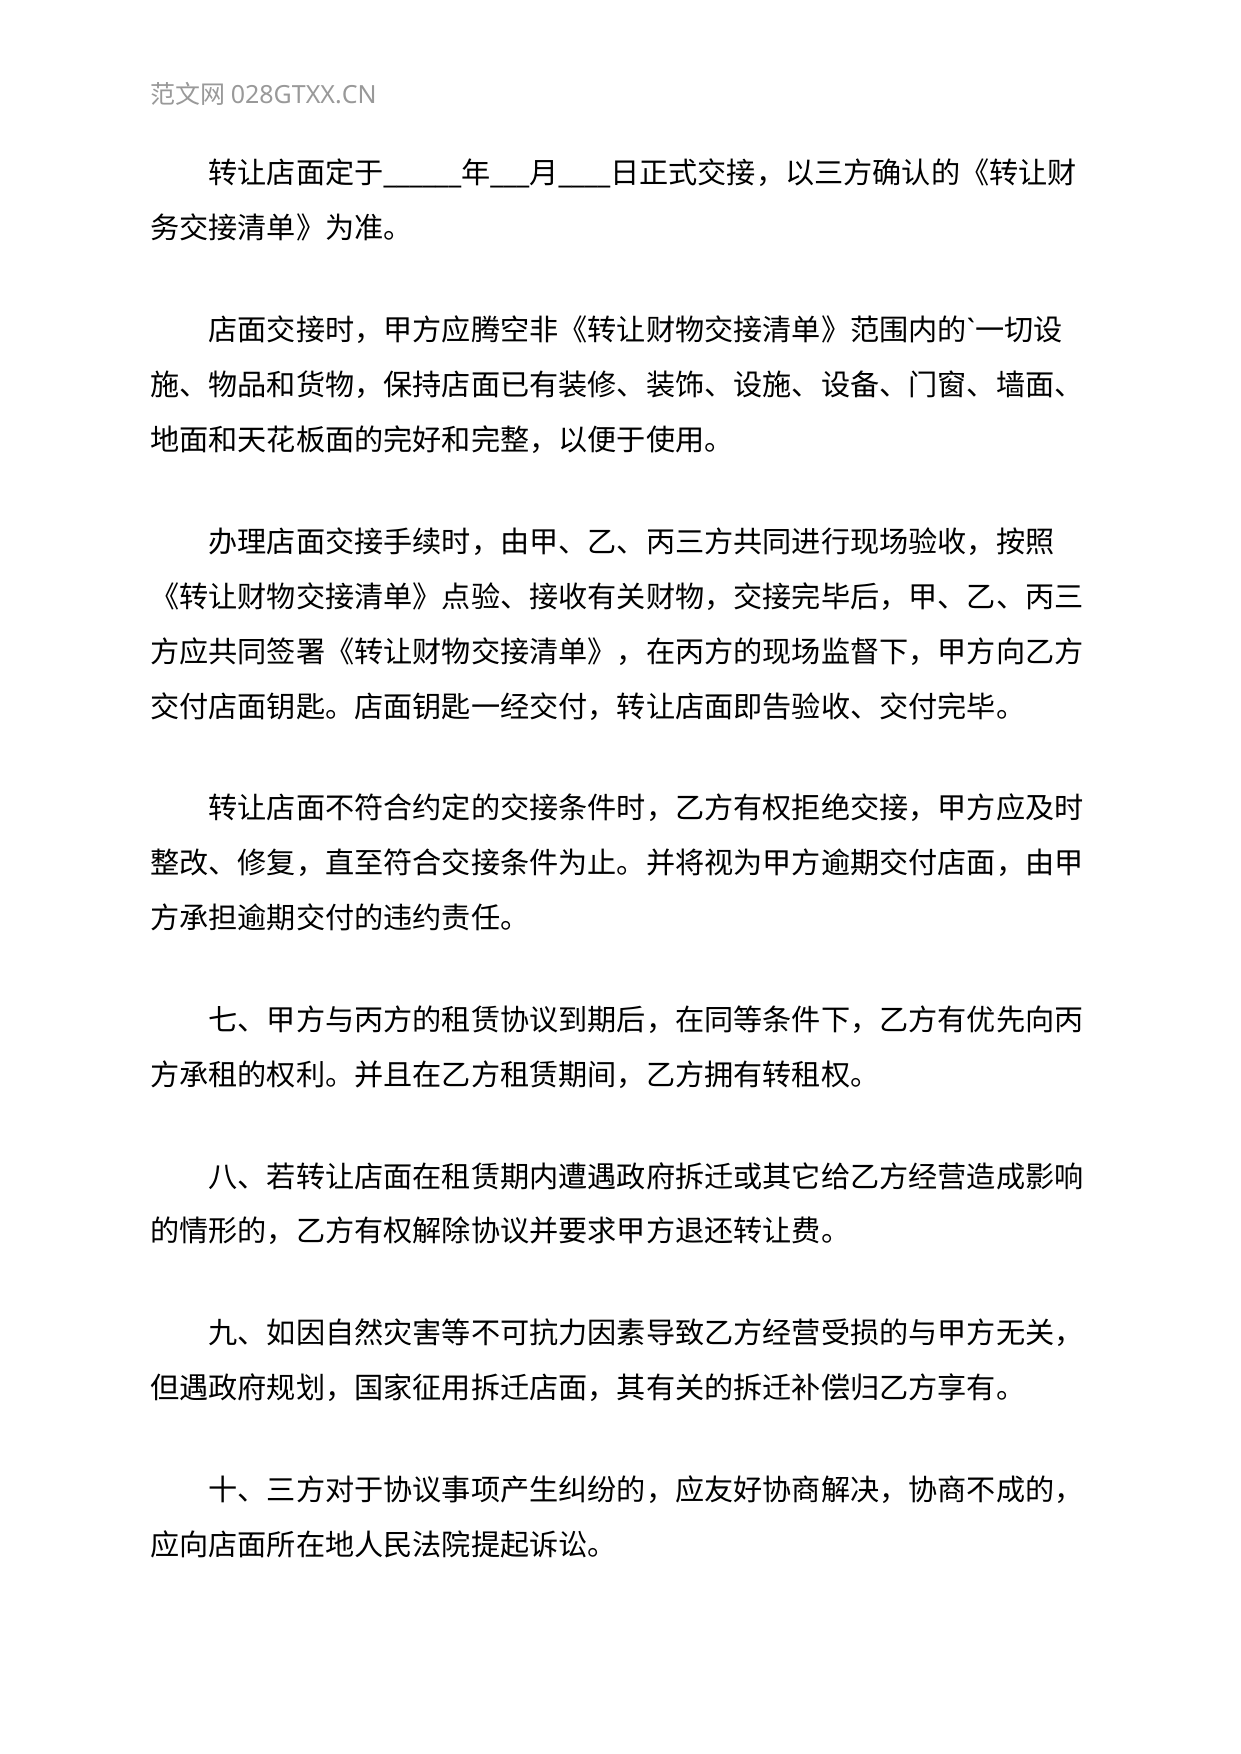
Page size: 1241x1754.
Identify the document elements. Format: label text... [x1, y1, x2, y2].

text 办理店面交接手续时，由甲、乙、丙三方共同进行现场验收，按照《转让财物交接清单》点验、接收有关财物，交接完毕后，甲、乙、丙三方应共同签署《转让财物交接清单》，在丙方的现场监督下，甲方向乙方交付店面钥匙。店面钥匙一经交付，转让店面即告验收、交付完毕。 [150, 518, 1090, 725]
text 九、如因自然灾害等不可抗力因素导致乙方经营受损的与甲方无关，但遇政府规划，国家征用拆迁店面，其有关的拆迁补偿归乙方享有。 [150, 1310, 1090, 1407]
text 转让店面定于______年___月____日正式交接，以三方确认的《转让财务交接清单》为准。 [150, 150, 1090, 247]
text 八、若转让店面在租赁期内遭遇政府拆迁或其它给乙方经营造成影响的情形的，乙方有权解除协议并要求甲方退还转让费。 [150, 1153, 1090, 1250]
text 十、三方对于协议事项产生纠纷的，应友好协商解决，协商不成的，应向店面所在地人民法院提起诉讼。 [150, 1466, 1090, 1564]
text 转让店面不符合约定的交接条件时，乙方有权拒绝交接，甲方应及时整改、修复，直至符合交接条件为止。并将视为甲方逾期交付店面，由甲方承担逾期交付的违约责任。 [150, 785, 1090, 937]
text 店面交接时，甲方应腾空非《转让财物交接清单》范围内的`一切设施、物品和货物，保持店面已有装修、装饰、设施、设备、门窗、墙面、地面和天花板面的完好和完整，以便于使用。 [150, 307, 1090, 459]
text 七、甲方与丙方的租赁协议到期后，在同等条件下，乙方有优先向丙方承租的权利。并且在乙方租赁期间，乙方拥有转租权。 [150, 996, 1090, 1094]
